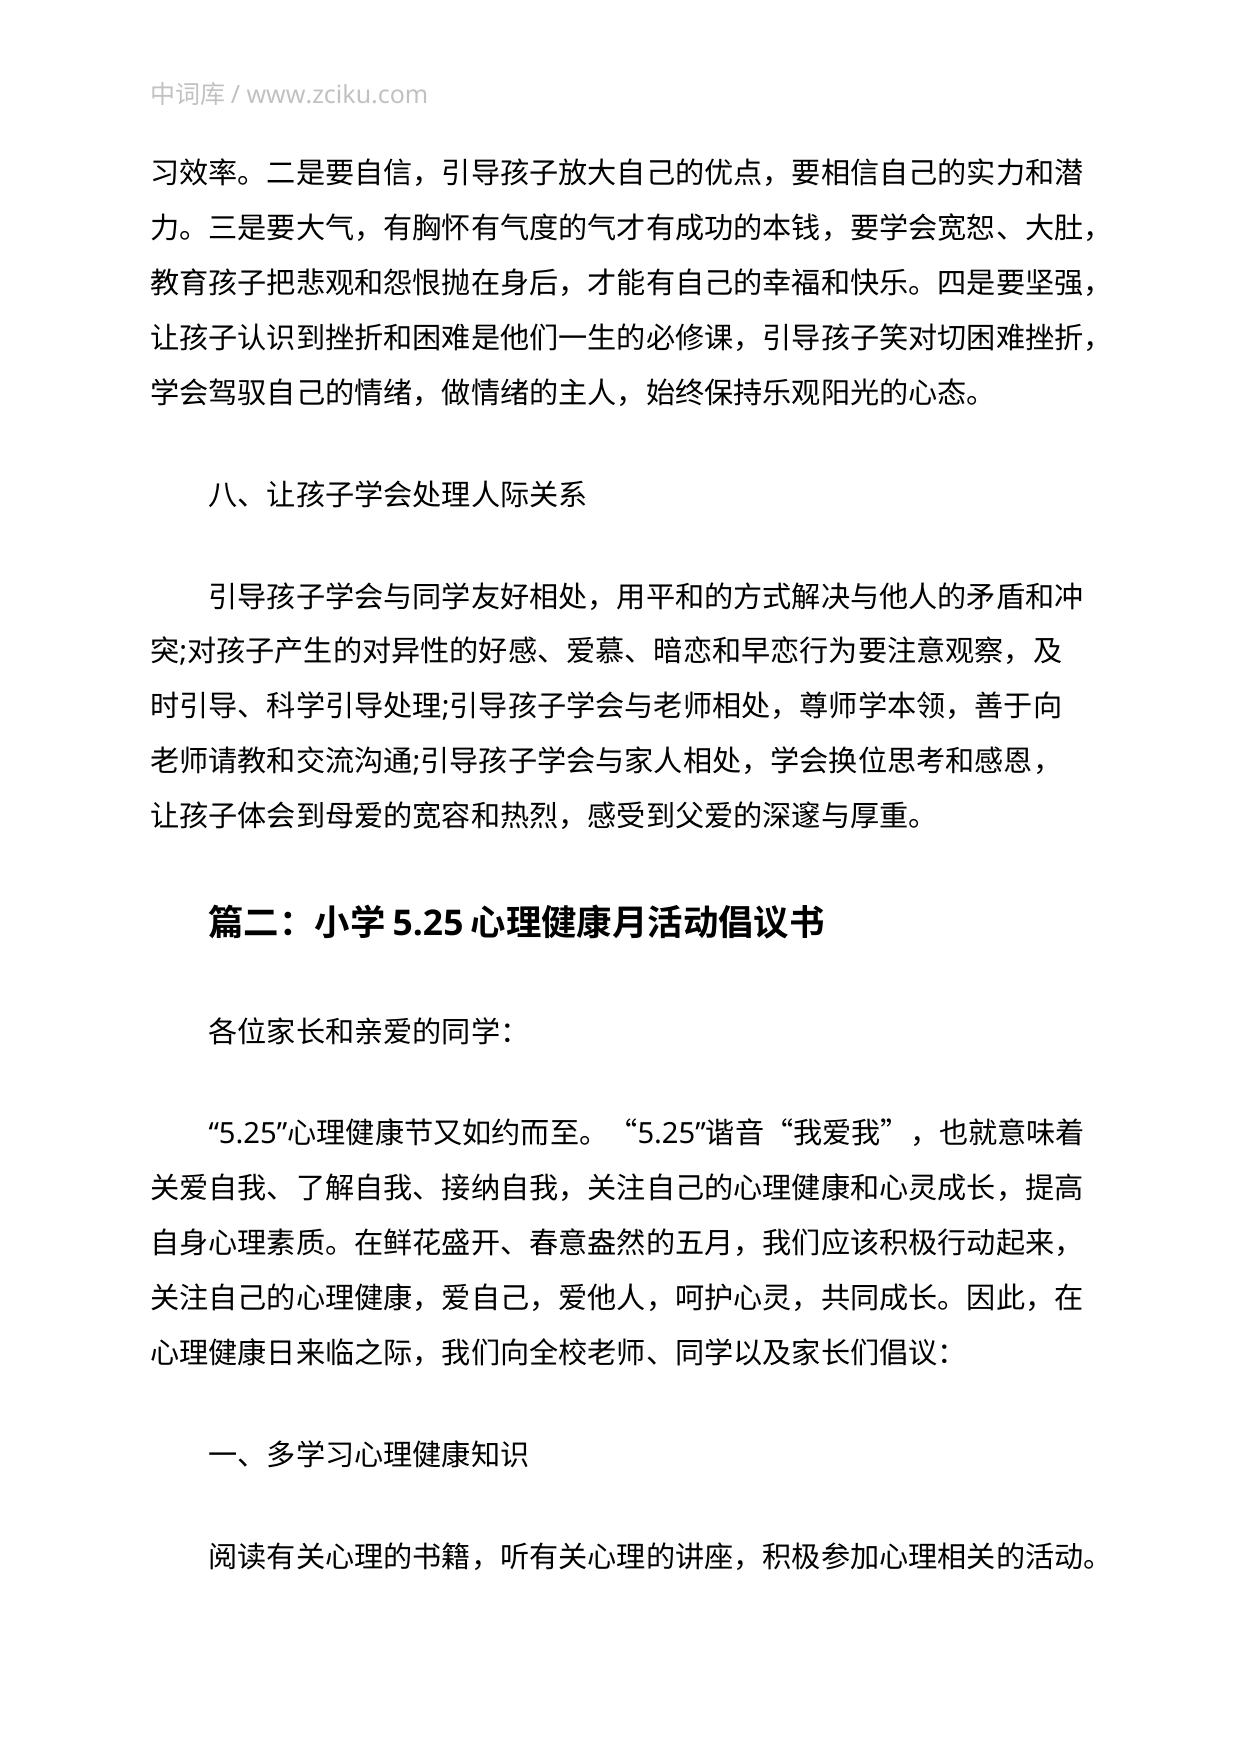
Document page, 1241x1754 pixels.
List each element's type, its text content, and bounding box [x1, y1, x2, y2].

text 篇二：小学5.25心理健康月活动倡议书 [150, 895, 1090, 946]
text 阅读有关心理的书籍，听有关心理的讲座，积极参加心理相关的活动。 [150, 1533, 1090, 1576]
text “5.25”心理健康节又如约而至。“5.25”谐音“我爱我”，也就意味着关爱自我、了解自我、接纳自我，关注自己的心理健康和心灵成长，提高自身心理素质。在鲜花盛开、春意盎然的五月，我们应该积极行动起来，关注自己的心理健康，爱自己，爱他人，呵护心灵，共同成长。因此，在心理健康日来临之际，我们向全校老师、同学以及家长们倡议： [150, 1110, 1090, 1372]
text 一、多学习心理健康知识 [150, 1432, 1090, 1474]
text 各位家长和亲爱的同学： [150, 1008, 1090, 1051]
text 引导孩子学会与同学友好相处，用平和的方式解决与他人的矛盾和冲突;对孩子产生的对异性的好感、爱慕、暗恋和早恋行为要注意观察，及时引导、科学引导处理;引导孩子学会与老师相处，尊师学本领，善于向老师请教和交流沟通;引导孩子学会与家人相处，学会换位思考和感恩，让孩子体会到母爱的宽容和热烈，感受到父爱的深邃与厚重。 [150, 573, 1090, 835]
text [150, 150, 1090, 412]
text 八、让孩子学会处理人际关系 [150, 471, 1090, 514]
